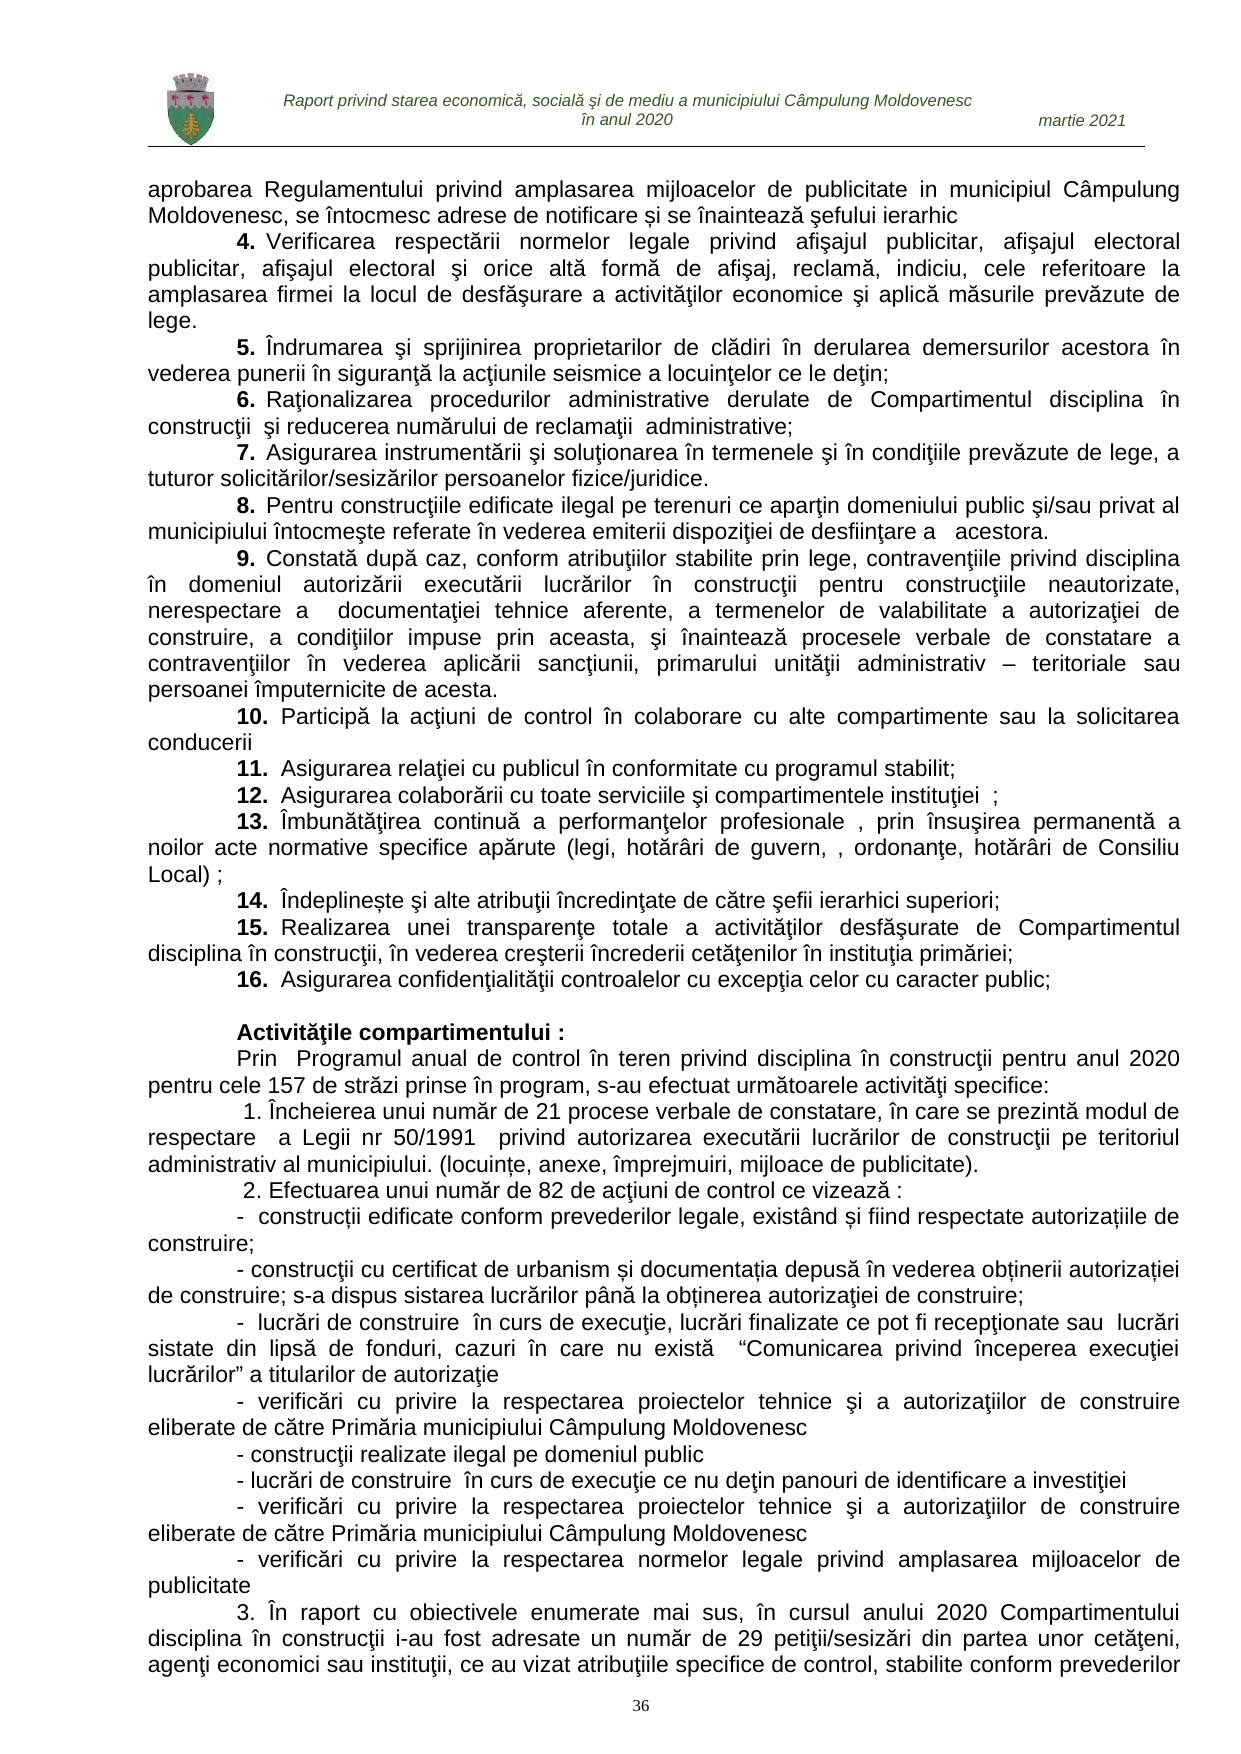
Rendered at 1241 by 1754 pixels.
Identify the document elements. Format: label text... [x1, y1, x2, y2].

text 2. Efectuarea unui număr de 82 de acţiuni de control ce vizează : [148, 1177, 1181, 1203]
text 1. Încheierea unui număr de 21 procese verbale de constatare, în care se prezintă modul de respectare a Legii nr 50/1991 privind autorizarea executării lucrărilor de construcţii pe teritoriul administrativ al municipiului. (locuințe, anexe, împrejmuiri, mijloace de publicitate). [148, 1098, 1181, 1177]
text - lucrări de construire în curs de execuţie ce nu deţin panouri de identificare a investiţiei [148, 1467, 1181, 1493]
text - verificări cu privire la respectarea proiectelor tehnice şi a autorizaţiilor de construire eliberate de către Primăria municipiului Câmpulung Moldovenesc [148, 1493, 1181, 1546]
list Îndeplinește şi alte atribuţii încredinţate de către şefii ierarhici superiori; [148, 887, 1181, 913]
list Verificarea respectării normelor legale privind afişajul publicitar, afişajul electoral publicitar, afişajul electoral şi orice altă formă de afişaj, reclamă, indiciu, cele referitoare la amplasarea firmei la locul de desfăşurare a activităţilor economice şi aplică măsurile prevăzute de lege. [148, 228, 1181, 334]
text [148, 1599, 1181, 1678]
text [148, 176, 1181, 228]
text - lucrări de construire în curs de execuţie, lucrări finalizate ce pot fi recepţionate sau lucrări sistate din lipsă de fonduri, cazuri în care nu există “Comunicarea privind începerea execuţiei lucrărilor” a titularilor de autorizaţie [148, 1309, 1181, 1388]
list Asigurarea confidenţialităţii controalelor cu excepţia celor cu caracter public; [148, 966, 1181, 992]
list Asigurarea colaborării cu toate serviciile şi compartimentele instituţiei ; [148, 782, 1181, 808]
text - construcții edificate conform prevederilor legale, existând și fiind respectate autorizațiile de construire; [148, 1203, 1181, 1256]
list Participă la acţiuni de control în colaborare cu alte compartimente sau la solicitarea conducerii [148, 703, 1181, 755]
list Asigurarea instrumentării şi soluţionarea în termenele şi în condiţiile prevăzute de lege, a tuturor solicitărilor/sesizărilor persoanelor fizice/juridice. [148, 439, 1181, 492]
list Realizarea unei transparenţe totale a activităţilor desfăşurate de Compartimentul disciplina în construcţii, în vederea creşterii încrederii cetăţenilor în instituţia primăriei; [148, 913, 1181, 966]
text Prin Programul anual de control în teren privind disciplina în construcţii pentru anul 2020 pentru cele 157 de străzi prinse în program, s-au efectuat următoarele activităţi specifice: [148, 1045, 1181, 1098]
text - construcţii realizate ilegal pe domeniul public [148, 1441, 1181, 1467]
text - construcţii cu certificat de urbanism și documentația depusă în vederea obținerii autorizației de construire; s-a dispus sistarea lucrărilor până la obținerea autorizaţiei de construire; [148, 1256, 1181, 1309]
list Asigurarea relaţiei cu publicul în conformitate cu programul stabilit; [148, 755, 1181, 782]
list Pentru construcţiile edificate ilegal pe terenuri ce aparţin domeniului public şi/sau privat al municipiului întocmeşte referate în vederea emiterii dispoziţiei de desfiinţare a acestora. [148, 492, 1181, 544]
list Raţionalizarea procedurilor administrative derulate de Compartimentul disciplina în construcţii şi reducerea numărului de reclamaţii administrative; [148, 386, 1181, 439]
list Îmbunătăţirea continuă a performanţelor profesionale , prin însuşirea permanentă a noilor acte normative specifice apărute (legi, hotărâri de guvern, , ordonanţe, hotărâri de Consiliu Local) ; [148, 808, 1181, 887]
list Constată după caz, conform atribuţiilor stabilite prin lege, contravenţiile privind disciplina în domeniul autorizării executării lucrărilor în construcţii pentru construcţiile neautorizate, nerespectare a documentaţiei tehnice aferente, a termenelor de valabilitate a autorizaţiei de construire, a condiţiilor impuse prin aceasta, şi înaintează procesele verbale de constatare a contravenţiilor în vederea aplicării sancţiunii, primarului unităţii administrativ – teritoriale sau persoanei împuternicite de acesta. [148, 544, 1181, 703]
text Activităţile compartimentului : [148, 1019, 1181, 1045]
list Îndrumarea şi sprijinirea proprietarilor de clădiri în derularea demersurilor acestora în vederea punerii în siguranţă la acţiunile seismice a locuinţelor ce le deţin; [148, 334, 1181, 386]
text - verificări cu privire la respectarea normelor legale privind amplasarea mijloacelor de publicitate [148, 1546, 1181, 1599]
text - verificări cu privire la respectarea proiectelor tehnice şi a autorizaţiilor de construire eliberate de către Primăria municipiului Câmpulung Moldovenesc [148, 1388, 1181, 1441]
